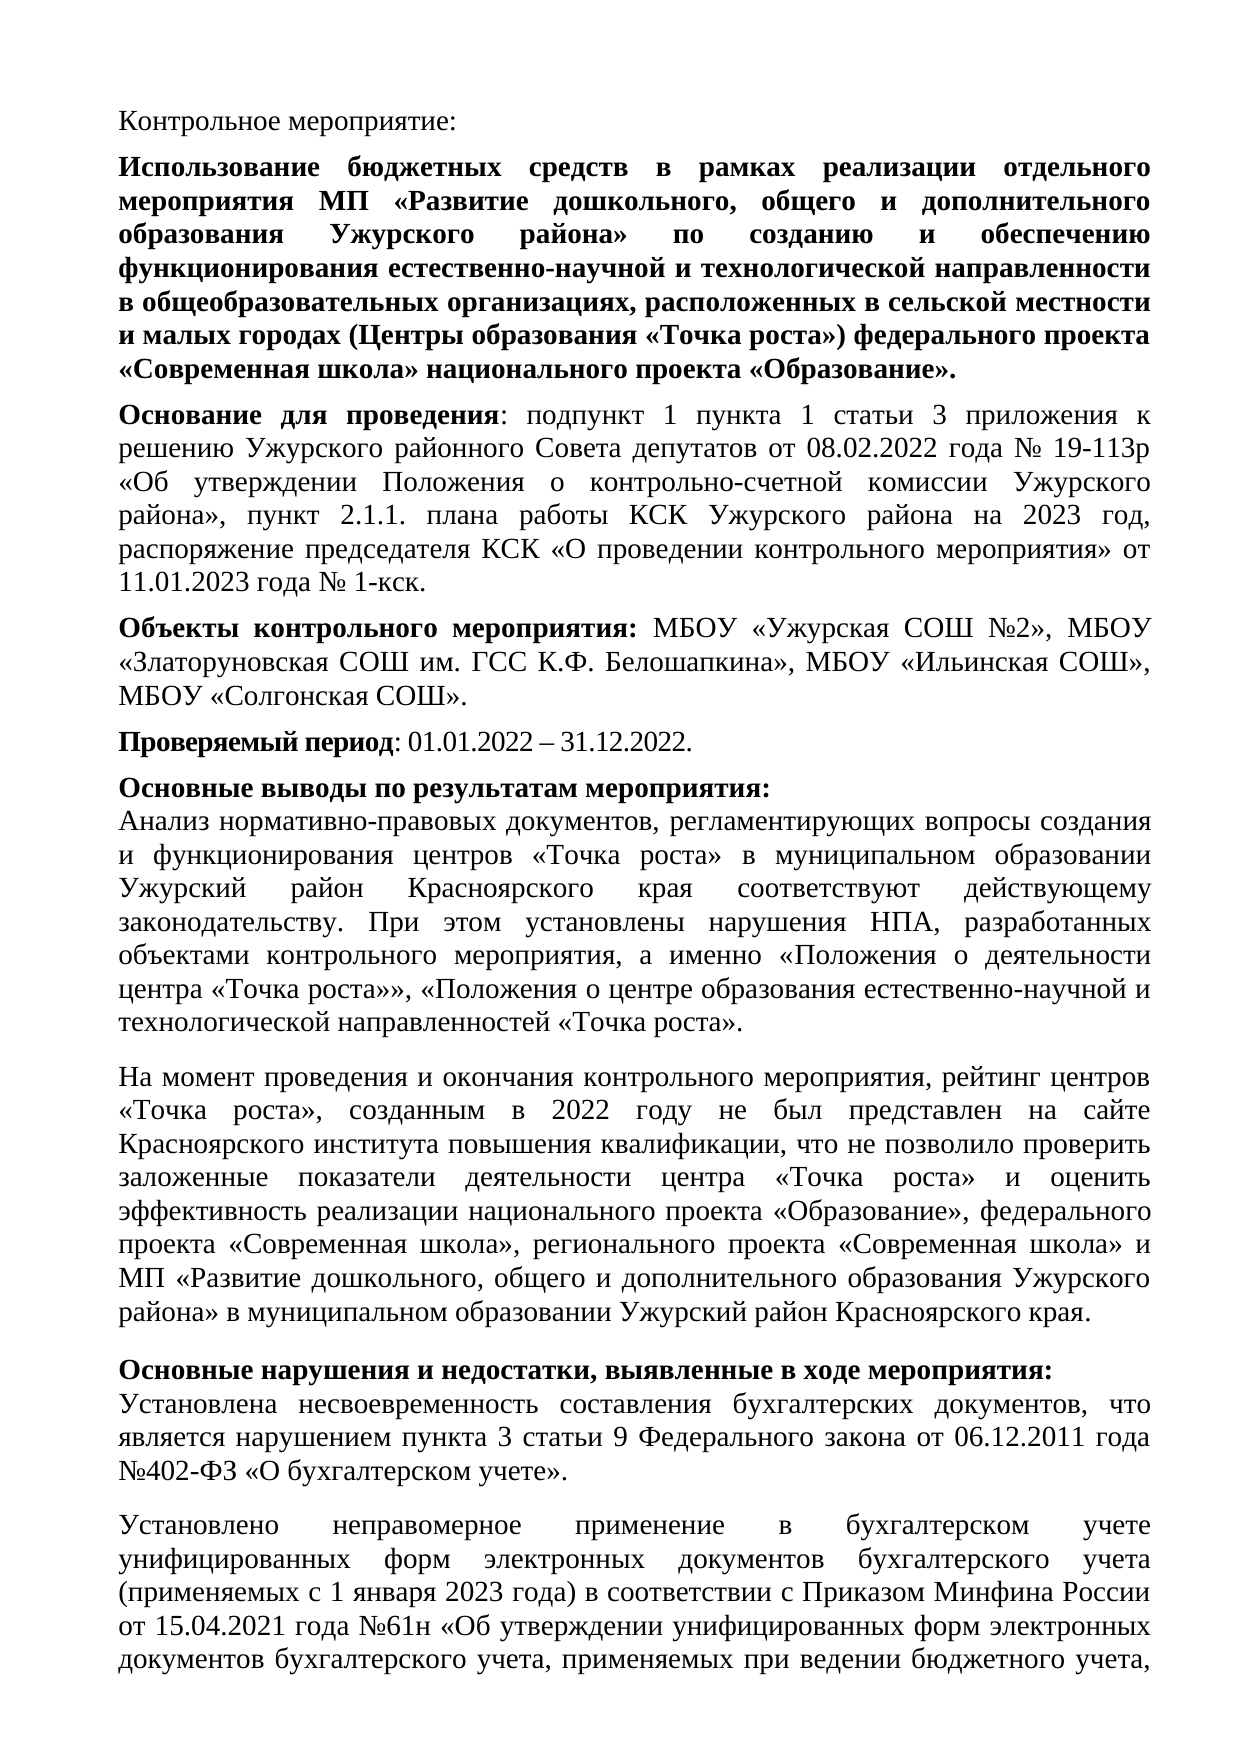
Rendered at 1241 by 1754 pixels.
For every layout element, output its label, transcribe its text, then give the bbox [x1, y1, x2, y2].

text Основные нарушения и недостатки, выявленные в ходе мероприятия: [118, 1352, 1152, 1386]
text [118, 1507, 1152, 1675]
text Использование бюджетных средств в рамках реализации отдельного мероприятия МП «Развитие дошкольного, общего и дополнительного образования Ужурского района» по созданию и обеспечению функционирования естественно-научной и технологической направленности в общеобразовательных организациях, расположенных в сельской местности и малых городах (Центры образования «Точка роста») федерального проекта «Современная школа» национального проекта «Образование». [118, 149, 1152, 384]
text Контрольное мероприятие: [118, 103, 1152, 137]
subtitle Объекты контрольного мероприятия: МБОУ «Ужурская СОШ №2», МБОУ «Златоруновская СОШ им. ГСС К.Ф. Белошапкина», МБОУ «Ильинская СОШ», МБОУ «Солгонская СОШ». [118, 611, 1152, 711]
text Анализ нормативно-правовых документов, регламентирующих вопросы создания и функционирования центров «Точка роста» в муниципальном образовании Ужурский район Красноярского края соответствуют действующему законодательству. При этом установлены нарушения НПА, разработанных объектами контрольного мероприятия, а именно «Положения о деятельности центра «Точка роста»», «Положения о центре образования естественно-научной и технологической направленностей «Точка роста». [118, 803, 1152, 1038]
text На момент проведения и окончания контрольного мероприятия, рейтинг центров «Точка роста», созданным в 2022 году не был представлен на сайте Красноярского института повышения квалификации, что не позволило проверить заложенные показатели деятельности центра «Точка роста» и оценить эффективность реализации национального проекта «Образование», федерального проекта «Современная школа», регионального проекта «Современная школа» и МП «Развитие дошкольного, общего и дополнительного образования Ужурского района» в муниципальном образовании Ужурский район Красноярского края. [118, 1059, 1152, 1327]
text Основание для проведения: подпункт 1 пункта 1 статьи 3 приложения к решению Ужурского районного Совета депутатов от 08.02.2022 года № 19-113р «Об утверждении Положения о контрольно-счетной комиссии Ужурского района», пункт 2.1.1. плана работы КСК Ужурского района на 2023 год, распоряжение председателя КСК «О проведении контрольного мероприятия» от 11.01.2023 года № 1-кск. [118, 397, 1152, 598]
text Установлена несвоевременность составления бухгалтерских документов, что является нарушением пункта 3 статьи 9 Федерального закона от 06.12.2011 года №402-ФЗ «О бухгалтерском учете». [118, 1386, 1152, 1486]
text Проверяемый период: 01.01.2022 – 31.12.2022. [118, 724, 1152, 757]
text Основные выводы по результатам мероприятия: [118, 770, 1152, 803]
